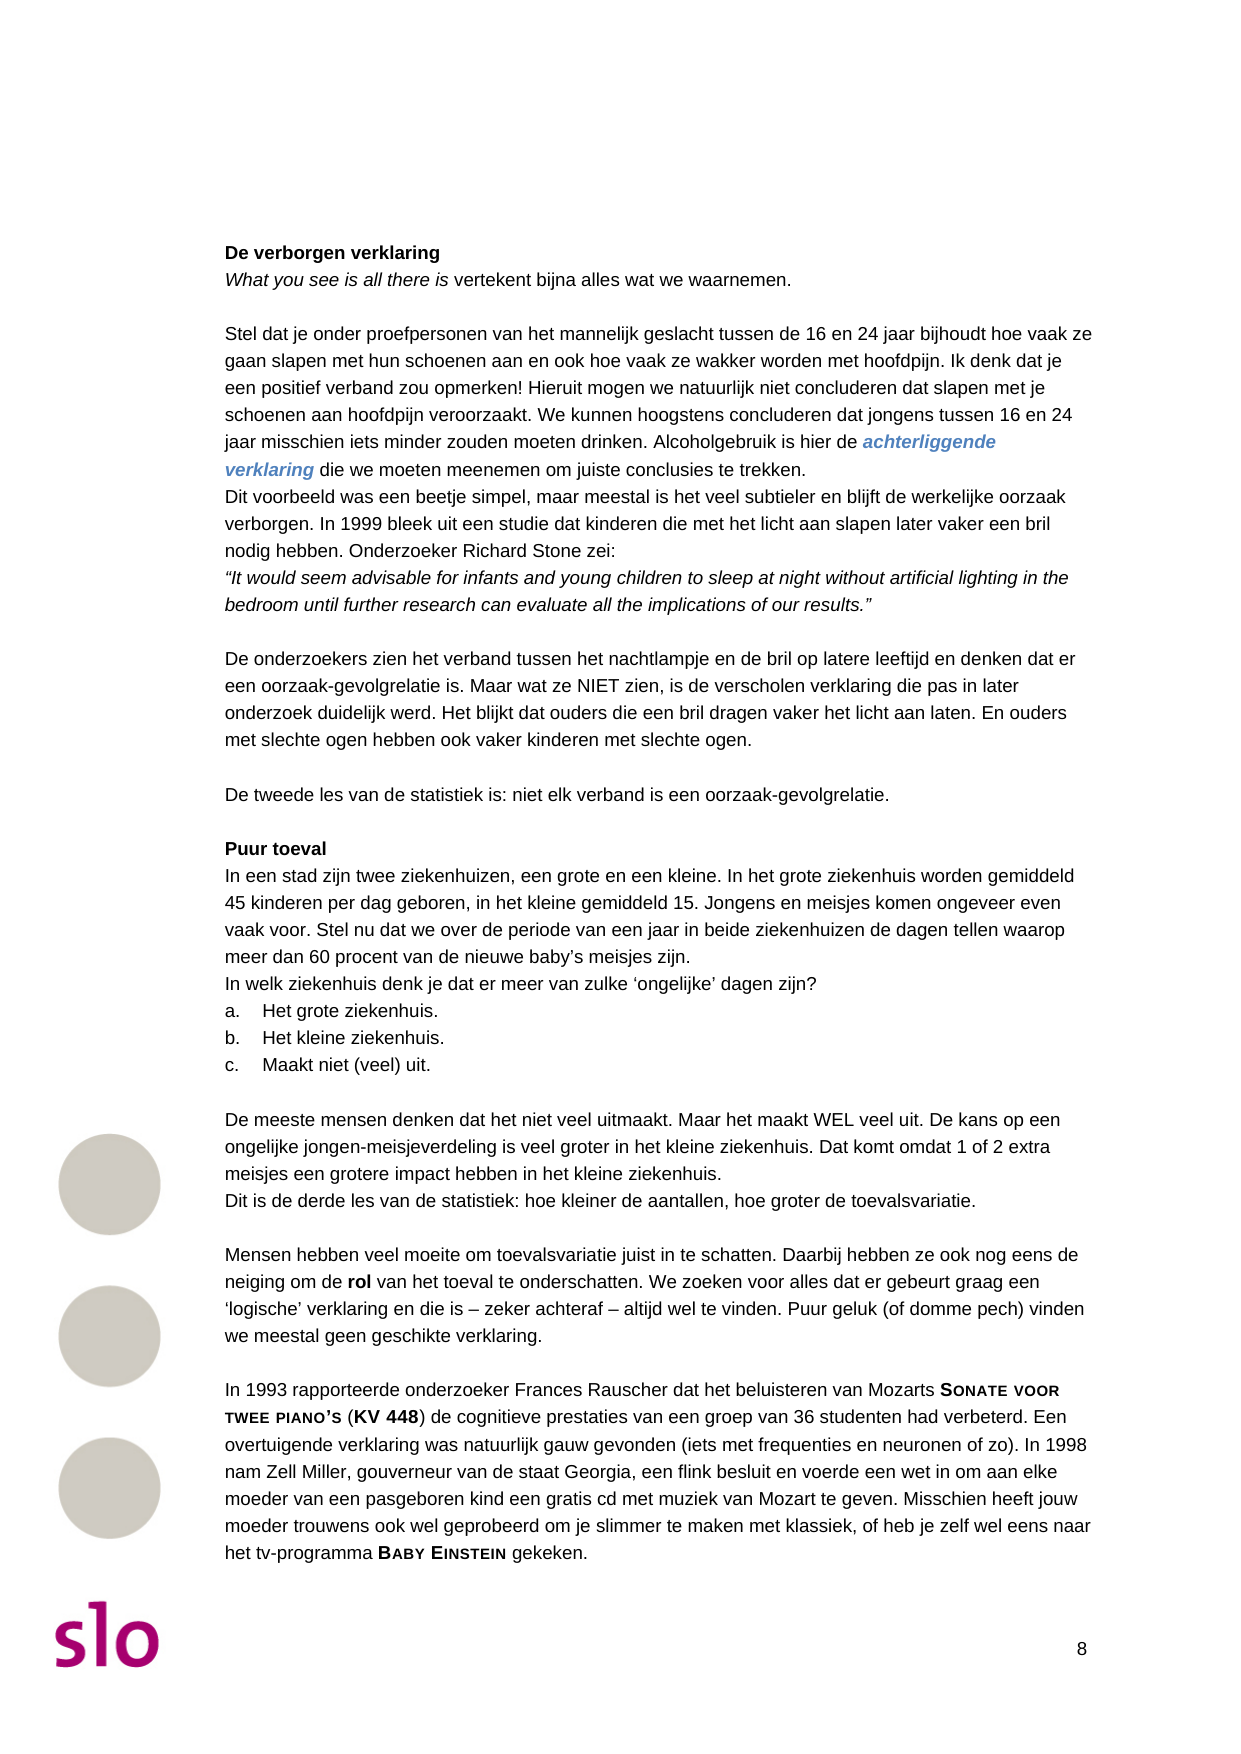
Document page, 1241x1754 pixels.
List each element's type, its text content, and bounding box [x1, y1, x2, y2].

text Mensen hebben veel moeite om toevalsvariatie juist in te schatten. Daarbij hebben ze ook nog eens de neiging om de rol van het toeval te onderschatten. We zoeken voor alles dat er gebeurt graag een ‘logische’ verklaring en die is – zeker achteraf – altijd wel te vinden. Puur geluk (of domme pech) vinden we meestal geen geschikte verklaring. [224, 1238, 1092, 1347]
list Het grote ziekenhuis. [224, 994, 1092, 1022]
text De tweede les van de statistiek is: niet elk verband is een oorzaak-gevolgrelatie. [224, 778, 1092, 805]
list Maakt niet (veel) uit. [224, 1049, 1092, 1076]
text In een stad zijn twee ziekenhuizen, een grote en een kleine. In het grote ziekenhuis worden gemiddeld 45 kinderen per dag geboren, in het kleine gemiddeld 15. Jongens en meisjes komen ongeveer even vaak voor. Stel nu dat we over de periode van een jaar in beide ziekenhuizen de dagen tellen waarop meer dan 60 procent van de nieuwe baby’s meisjes zijn. [224, 859, 1092, 967]
list Het kleine ziekenhuis. [224, 1022, 1092, 1049]
text In welk ziekenhuis denk je dat er meer van zulke ‘ongelijke’ dagen zijn? [224, 967, 1092, 994]
text In 1993 rapporteerde onderzoeker Frances Rauscher dat het beluisteren van Mozarts Sonate voor twee piano’s (KV 448) de cognitieve prestaties van een groep van 36 studenten had verbeterd. Een overtuigende verklaring was natuurlijk gauw gevonden (iets met frequenties en neuronen of zo). In 1998 nam Zell Miller, gouverneur van de staat Georgia, een flink besluit en voerde een wet in om aan elke moeder van een pasgeboren kind een gratis cd met muziek van Mozart te geven. Misschien heeft jouw moeder trouwens ook wel geprobeerd om je slimmer te maken met klassiek, of heb je zelf wel eens naar het tv-programma Baby Einstein gekeken. [224, 1374, 1092, 1563]
text Puur toeval [224, 832, 1092, 859]
text “It would seem advisable for infants and young children to sleep at night without artificial lighting in the bedroom until further research can evaluate all the implications of our results.” [224, 561, 1092, 615]
picture [37, 1117, 176, 1682]
text What you see is all there is vertekent bijna alles wat we waarnemen. [224, 263, 1092, 290]
text De onderzoekers zien het verband tussen het nachtlampje en de bril op latere leeftijd en denken dat er een oorzaak-gevolgrelatie is. Maar wat ze NIET zien, is de verscholen verklaring die pas in later onderzoek duidelijk werd. Het blijkt dat ouders die een bril dragen vaker het licht aan laten. En ouders met slechte ogen hebben ook vaker kinderen met slechte ogen. [224, 642, 1092, 751]
text De verborgen verklaring [224, 236, 1092, 263]
text Stel dat je onder proefpersonen van het mannelijk geslacht tussen de 16 en 24 jaar bijhoudt hoe vaak ze gaan slapen met hun schoenen aan en ook hoe vaak ze wakker worden met hoofdpijn. Ik denk dat je een positief verband zou opmerken! Hieruit mogen we natuurlijk niet concluderen dat slapen met je schoenen aan hoofdpijn veroorzaakt. We kunnen hoogstens concluderen dat jongens tussen 16 en 24 jaar misschien iets minder zouden moeten drinken. Alcoholgebruik is hier de achterliggende verklaring die we moeten meenemen om juiste conclusies te trekken. [224, 317, 1092, 480]
text Dit voorbeeld was een beetje simpel, maar meestal is het veel subtieler en blijft de werkelijke oorzaak verborgen. In 1999 bleek uit een studie dat kinderen die met het licht aan slapen later vaker een bril nodig hebben. Onderzoeker Richard Stone zei: [224, 480, 1092, 561]
text De meeste mensen denken dat het niet veel uitmaakt. Maar het maakt WEL veel uit. De kans op een ongelijke jongen-meisjeverdeling is veel groter in het kleine ziekenhuis. Dat komt omdat 1 of 2 extra meisjes een grotere impact hebben in het kleine ziekenhuis. Dit is de derde les van de statistiek: hoe kleiner de aantallen, hoe groter de toevalsvariatie. [224, 1103, 1092, 1211]
